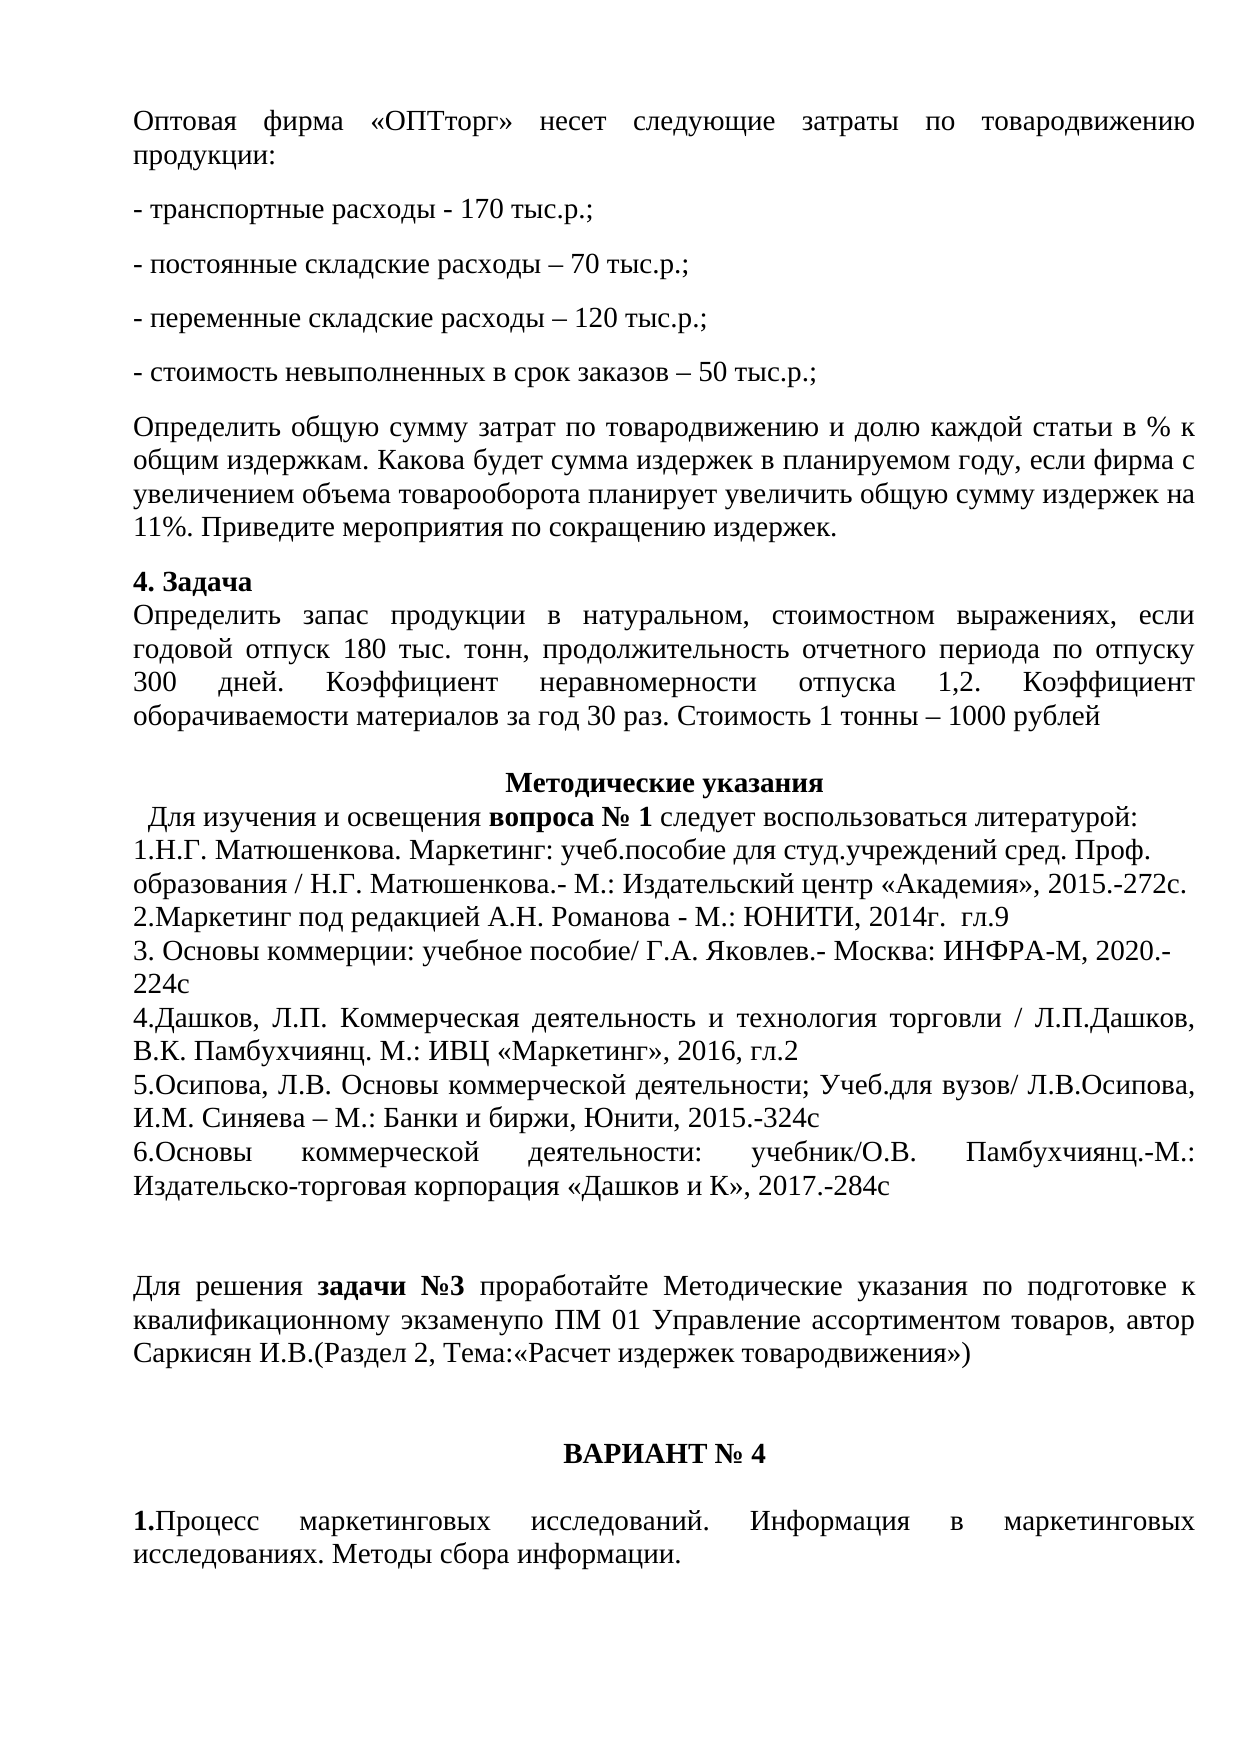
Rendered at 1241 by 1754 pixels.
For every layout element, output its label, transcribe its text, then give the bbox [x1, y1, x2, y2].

text 6.Основы коммерческой деятельности: учебник/О.В. Памбухчиянц.-М.: Издательско-торговая корпорация «Дашков и К», 2017.-284с [133, 1134, 1196, 1201]
text - переменные складские расходы – 120 тыс.р.; [133, 300, 1196, 334]
text - транспортные расходы - 170 тыс.р.; [133, 191, 1196, 225]
text - стоимость невыполненных в срок заказов – 50 тыс.р.; [133, 354, 1196, 388]
list 1.Н.Г. Матюшенкова. Маркетинг: учеб.пособие для студ.учреждений сред. Проф. образования / Н.Г. Матюшенкова.- М.: Издательский центр «Академия», 2015.-272с. [133, 832, 1196, 899]
text 5.Осипова, Л.В. Основы коммерческой деятельности; Учеб.для вузов/ Л.В.Осипова, И.М. Синяева – М.: Банки и биржи, Юнити, 2015.-324с [133, 1067, 1196, 1134]
text Определить общую сумму затрат по товародвижению и долю каждой статьи в % к общим издержкам. Какова будет сумма издержек в планируемом году, если фирма с увеличением объема товарооборота планирует увеличить общую сумму издержек на 11%. Приведите мероприятия по сокращению издержек. [133, 409, 1196, 543]
text Методические указания [133, 765, 1196, 799]
text 4. Задача [133, 564, 1196, 597]
text 3. Основы коммерции: учебное пособие/ Г.А. Яковлев.- Москва: ИНФРА-М, 2020.-224с [133, 933, 1196, 1000]
text - постоянные складские расходы – 70 тыс.р.; [133, 246, 1196, 279]
text Оптовая фирма «ОПТторг» несет следующие затраты по товародвижению продукции: [133, 103, 1196, 171]
text Для решения задачи №3 проработайте Методические указания по подготовке к квалификационному экзаменупо ПМ 01 Управление ассортиментом товаров, автор Саркисян И.В.(Раздел 2, Тема:«Расчет издержек товародвижения») [133, 1268, 1196, 1369]
text Для изучения и освещения вопроса № 1 следует воспользоваться литературой: [148, 799, 1196, 832]
list 2.Маркетинг под редакцией А.Н. Романова - М.: ЮНИТИ, 2014г. гл.9 [133, 899, 1196, 933]
text Определить запас продукции в натуральном, стоимостном выражениях, если годовой отпуск 180 тыс. тонн, продолжительность отчетного периода по отпуску 300 дней. Коэффициент неравномерности отпуска 1,2. Коэффициент оборачиваемости материалов за год 30 раз. Стоимость 1 тонны – 1000 рублей [133, 597, 1196, 732]
text ВАРИАНТ № 4 [133, 1436, 1196, 1469]
text 1.Процесс маркетинговых исследований. Информация в маркетинговых исследованиях. Методы сбора информации. [133, 1503, 1196, 1570]
text 4.Дашков, Л.П. Коммерческая деятельность и технология торговли / Л.П.Дашков, В.К. Памбухчиянц. М.: ИВЦ «Маркетинг», 2016, гл.2 [133, 1000, 1196, 1067]
